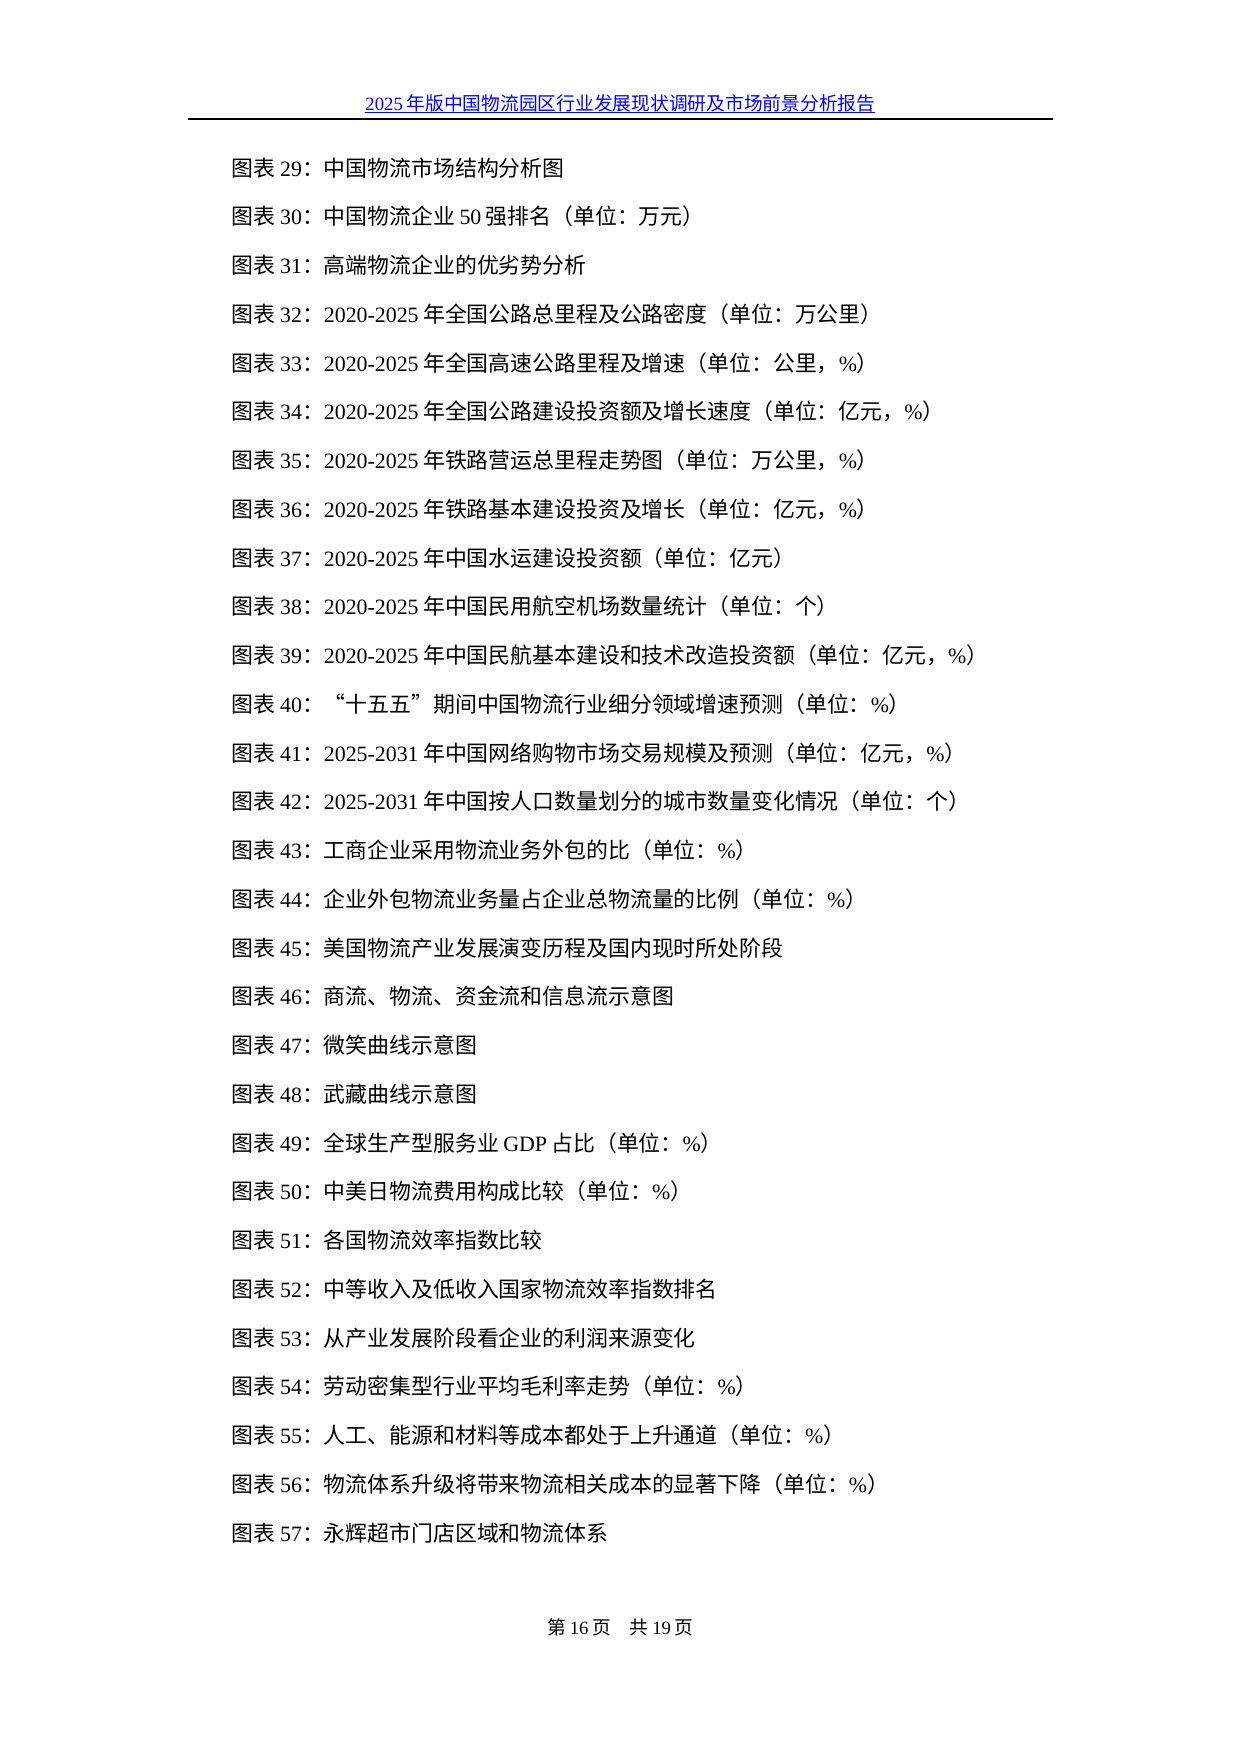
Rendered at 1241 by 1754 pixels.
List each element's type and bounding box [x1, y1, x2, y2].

text [187, 150, 1053, 1548]
